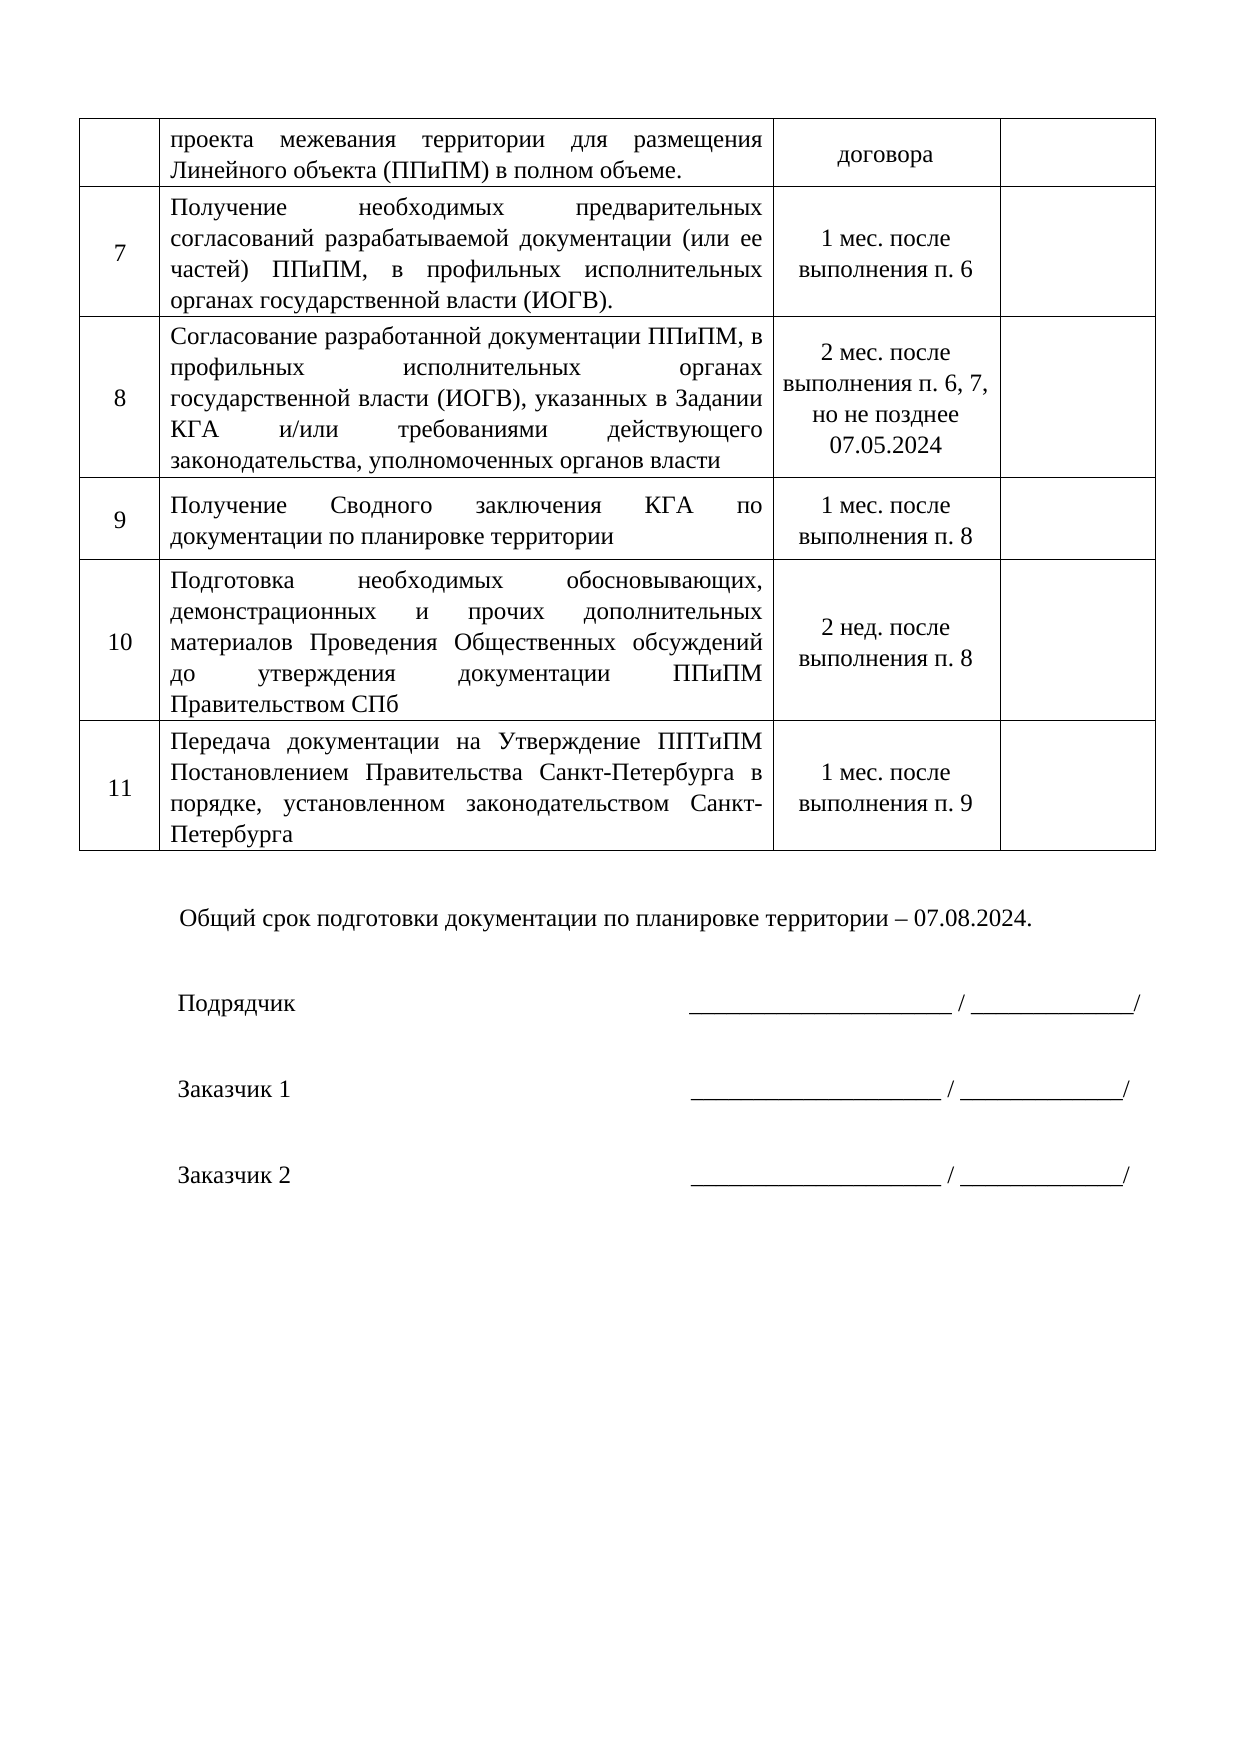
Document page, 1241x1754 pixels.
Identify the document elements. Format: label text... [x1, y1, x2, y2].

table_cell [1001, 317, 1155, 476]
table_cell Подготовка необходимых обосновывающих, демонстрационных и прочих дополнительных материалов Проведения Общественных обсуждений до утверждения документации ППиПМ Правительством СПб [160, 560, 773, 720]
table_cell 7 [80, 187, 159, 316]
table_cell [1001, 119, 1155, 186]
text Заказчик 1 ____________________ / _____________/ [177, 1074, 1152, 1103]
table_cell 6 [80, 119, 159, 186]
table_cell Получение необходимых предварительных согласований разрабатываемой документации (или ее частей) ППиПМ, в профильных исполнительных органах государственной власти (ИОГВ). [160, 187, 773, 316]
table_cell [160, 119, 773, 186]
table_cell 1 мес. после выполнения п. 6 [774, 187, 1000, 316]
table_cell 11 [80, 721, 159, 850]
table_cell Согласование разработанной документации ППиПМ, в профильных исполнительных органах государственной власти (ИОГВ), указанных в Задании КГА и/или требованиями действующего законодательства, уполномоченных органов власти [160, 317, 773, 476]
table_cell [1001, 478, 1155, 559]
table_cell Передача документации на Утверждение ППТиПМ Постановлением Правительства Санкт-Петербурга в порядке, установленном законодательством Санкт-Петербурга [160, 721, 773, 850]
table_cell 9 [80, 478, 159, 559]
table_cell 2 нед. после выполнения п. 8 [774, 560, 1000, 720]
table_cell Получение Сводного заключения КГА по документации по планировке территории [160, 478, 773, 559]
table_cell [1001, 721, 1155, 850]
text Подрядчик _____________________ / _____________/ [177, 988, 1152, 1016]
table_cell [774, 119, 1000, 186]
text Заказчик 2 ____________________ / _____________/ [177, 1160, 1152, 1189]
table_cell 2 мес. после выполнения п. 6, 7, но не позднее 07.05.2024 [774, 317, 1000, 476]
table_cell 1 мес. после выполнения п. 9 [774, 721, 1000, 850]
text Общий срок подготовки документации по планировке территории – 07.08.2024. [179, 903, 1152, 932]
table_cell 8 [80, 317, 159, 476]
table_cell [1001, 187, 1155, 316]
table_cell 10 [80, 560, 159, 720]
table_cell 1 мес. после выполнения п. 8 [774, 478, 1000, 559]
table_cell [1001, 560, 1155, 720]
